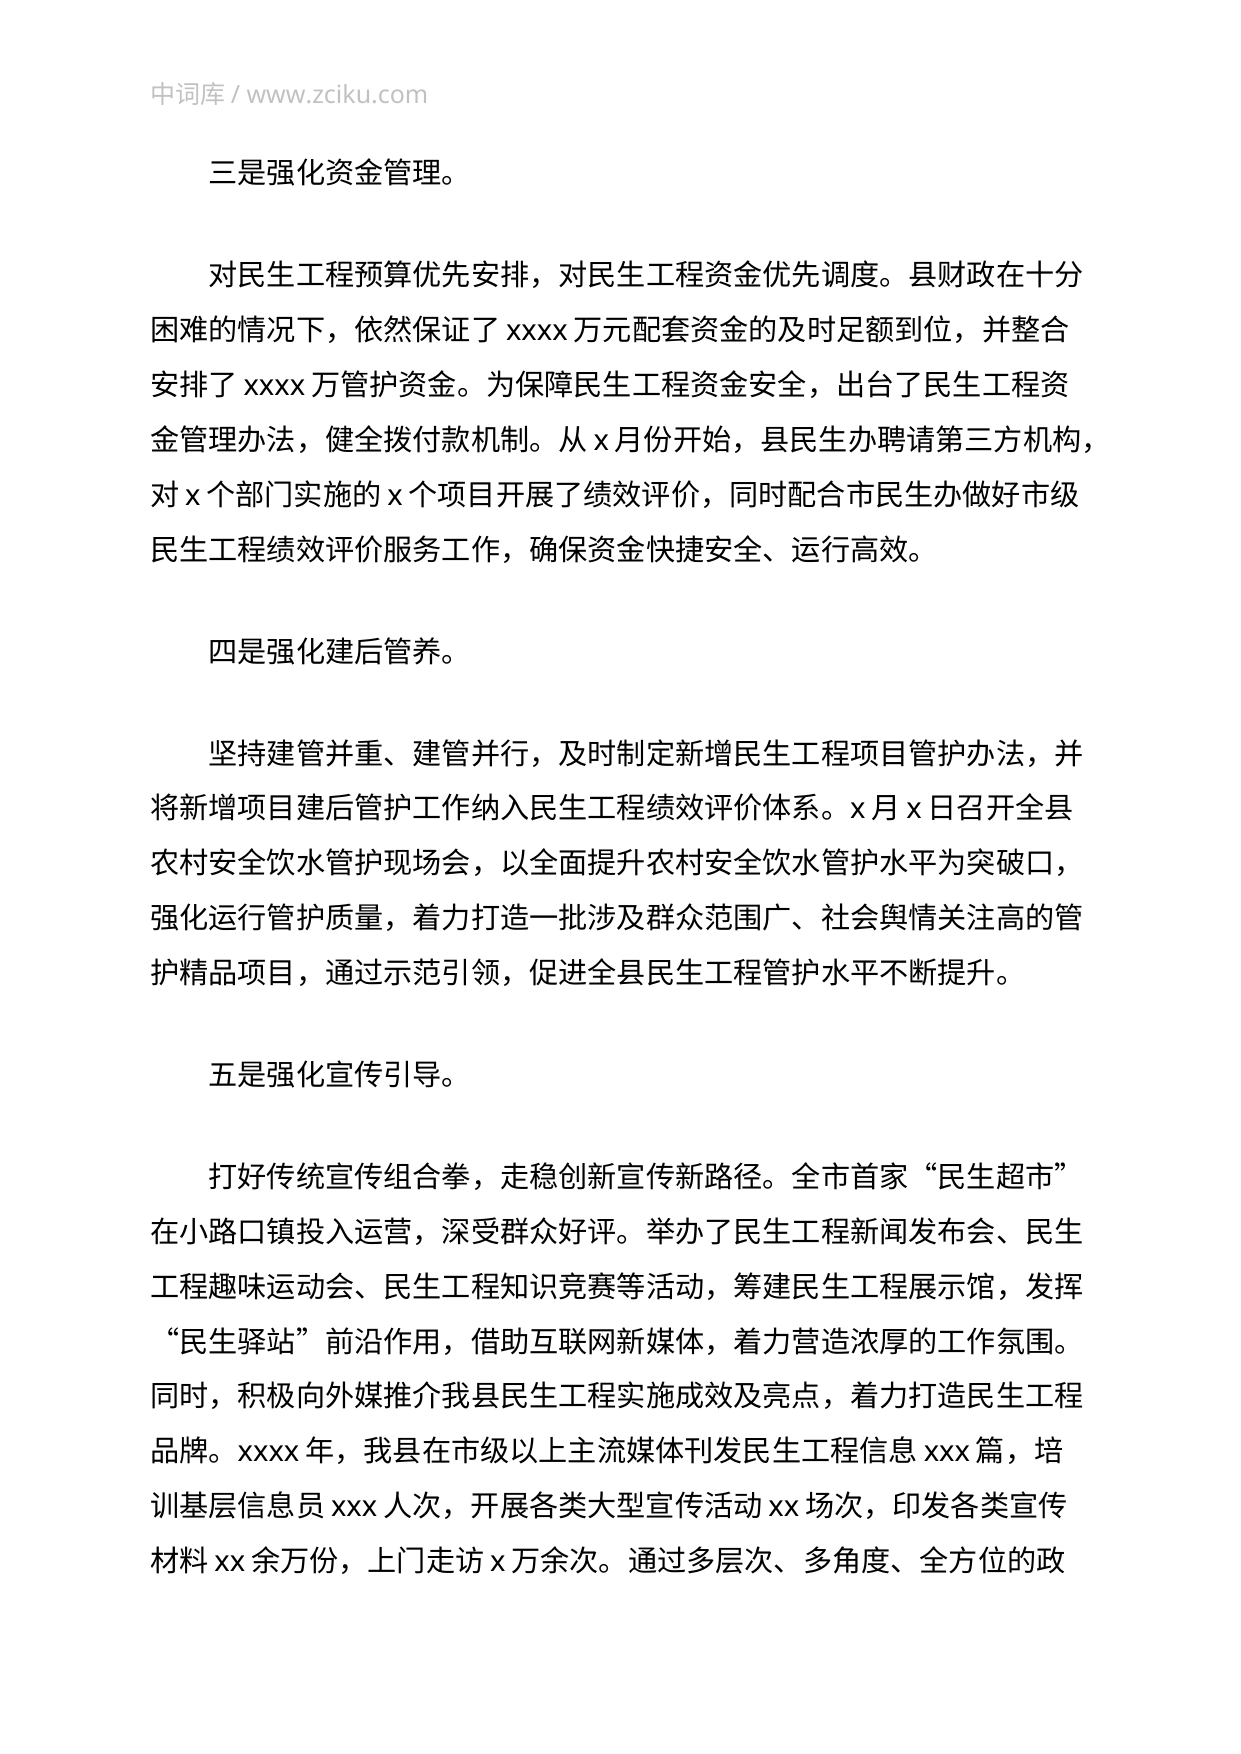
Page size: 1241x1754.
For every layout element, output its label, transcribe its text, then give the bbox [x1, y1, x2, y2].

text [150, 1153, 1090, 1580]
text 三是强化资金管理。 [150, 150, 1090, 192]
text 四是强化建后管养。 [150, 628, 1090, 671]
text 坚持建管并重、建管并行，及时制定新增民生工程项目管护办法，并将新增项目建后管护工作纳入民生工程绩效评价体系。x月x日召开全县农村安全饮水管护现场会，以全面提升农村安全饮水管护水平为突破口，强化运行管护质量，着力打造一批涉及群众范围广、社会舆情关注高的管护精品项目，通过示范引领，促进全县民生工程管护水平不断提升。 [150, 730, 1090, 992]
text 对民生工程预算优先安排，对民生工程资金优先调度。县财政在十分困难的情况下，依然保证了xxxx万元配套资金的及时足额到位，并整合安排了xxxx万管护资金。为保障民生工程资金安全，出台了民生工程资金管理办法，健全拨付款机制。从x月份开始，县民生办聘请第三方机构，对x个部门实施的x个项目开展了绩效评价，同时配合市民生办做好市级民生工程绩效评价服务工作，确保资金快捷安全、运行高效。 [150, 252, 1090, 569]
text 五是强化宣传引导。 [150, 1052, 1090, 1094]
